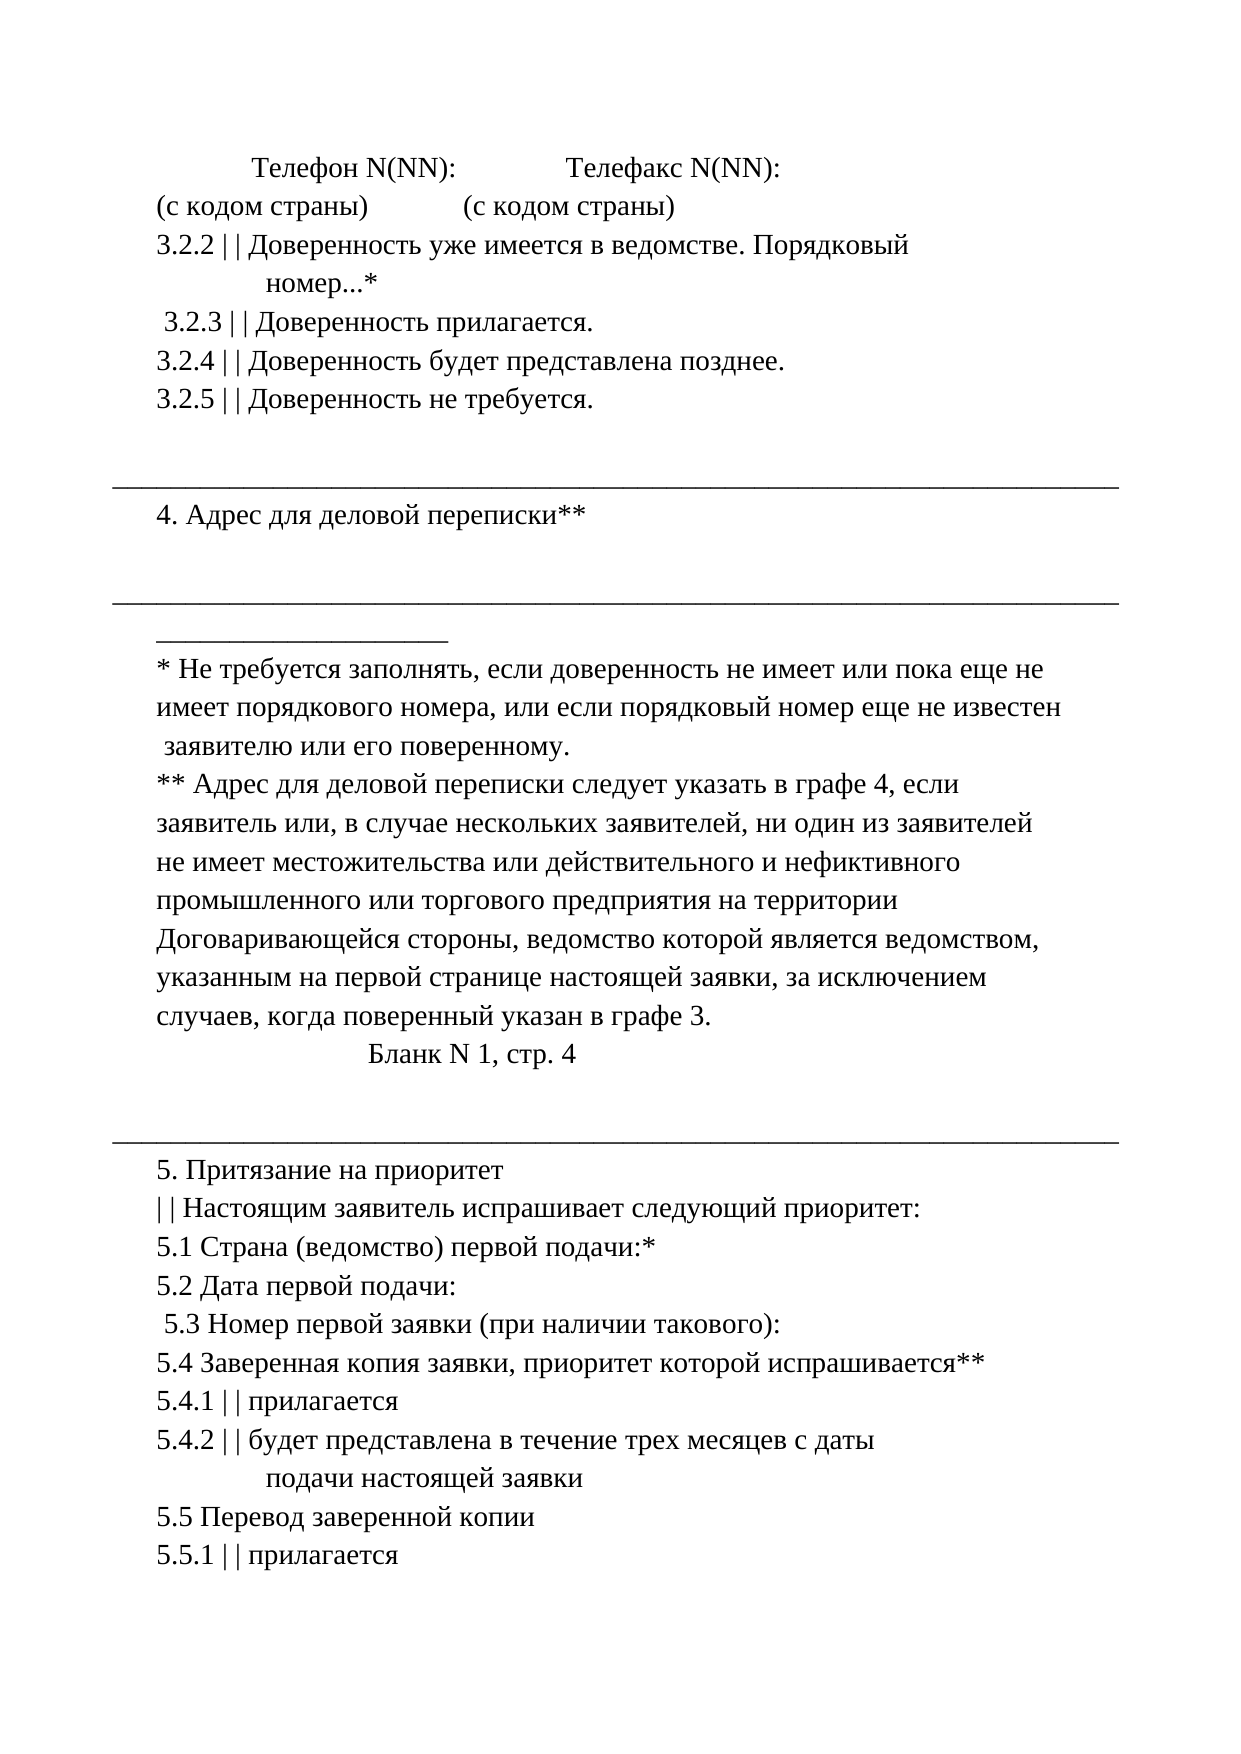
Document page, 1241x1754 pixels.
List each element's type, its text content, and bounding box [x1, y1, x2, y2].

text (с кодом страны) (с кодом страны) [112, 188, 1128, 222]
text ** Адрес для деловой переписки следует указать в графе 4, если [112, 767, 1128, 800]
text 5.4.2 | | будет представлена в течение трех месяцев с даты [112, 1422, 1128, 1455]
text _____________________________________________________________________ [112, 1075, 1128, 1147]
text 5.4.1 | | прилагается [112, 1383, 1128, 1417]
text номер...* [112, 266, 1128, 299]
text имеет порядкового номера, или если порядковый номер еще не известен [112, 689, 1128, 723]
text 5.5 Перевод заверенной копии [112, 1499, 1128, 1532]
text заявитель или, в случае нескольких заявителей, ни один из заявителей [112, 805, 1128, 839]
text указанным на первой странице настоящей заявки, за исключением [112, 959, 1128, 993]
text * Не требуется заполнять, если доверенность не имеет или пока еще не [112, 651, 1128, 684]
text промышленного или торгового предприятия на территории [112, 882, 1128, 916]
text заявителю или его поверенному. [112, 728, 1128, 762]
text | | Настоящим заявитель испрашивает следующий приоритет: [112, 1191, 1128, 1224]
text 5.5.1 | | прилагается [112, 1537, 1128, 1571]
text 4. Адрес для деловой переписки** [112, 497, 1128, 530]
text Бланк N 1, стр. 4 [112, 1036, 1128, 1070]
text подачи настоящей заявки [112, 1460, 1128, 1494]
text 5.4 Заверенная копия заявки, приоритет которой испрашивается** [112, 1345, 1128, 1378]
text ____________________ [112, 612, 1128, 646]
text Телефон N(NN): Телефакс N(NN): [112, 150, 1128, 183]
text 5. Притязание на приоритет [112, 1152, 1128, 1186]
text 3.2.5 | | Доверенность не требуется. [112, 381, 1128, 415]
text Договаривающейся стороны, ведомство которой является ведомством, [112, 921, 1128, 954]
text 3.2.2 | | Доверенность уже имеется в ведомстве. Порядковый [112, 227, 1128, 261]
text 3.2.4 | | Доверенность будет представлена позднее. [112, 343, 1128, 376]
text _____________________________________________________________________ [112, 420, 1128, 492]
text 5.2 Дата первой подачи: [112, 1268, 1128, 1301]
text 5.1 Страна (ведомство) первой подачи:* [112, 1229, 1128, 1263]
text случаев, когда поверенный указан в графе 3. [112, 998, 1128, 1031]
text 5.3 Номер первой заявки (при наличии такового): [112, 1306, 1128, 1340]
text _____________________________________________________________________ [112, 535, 1128, 607]
text не имеет местожительства или действительного и нефиктивного [112, 844, 1128, 877]
text 3.2.3 | | Доверенность прилагается. [112, 304, 1128, 338]
